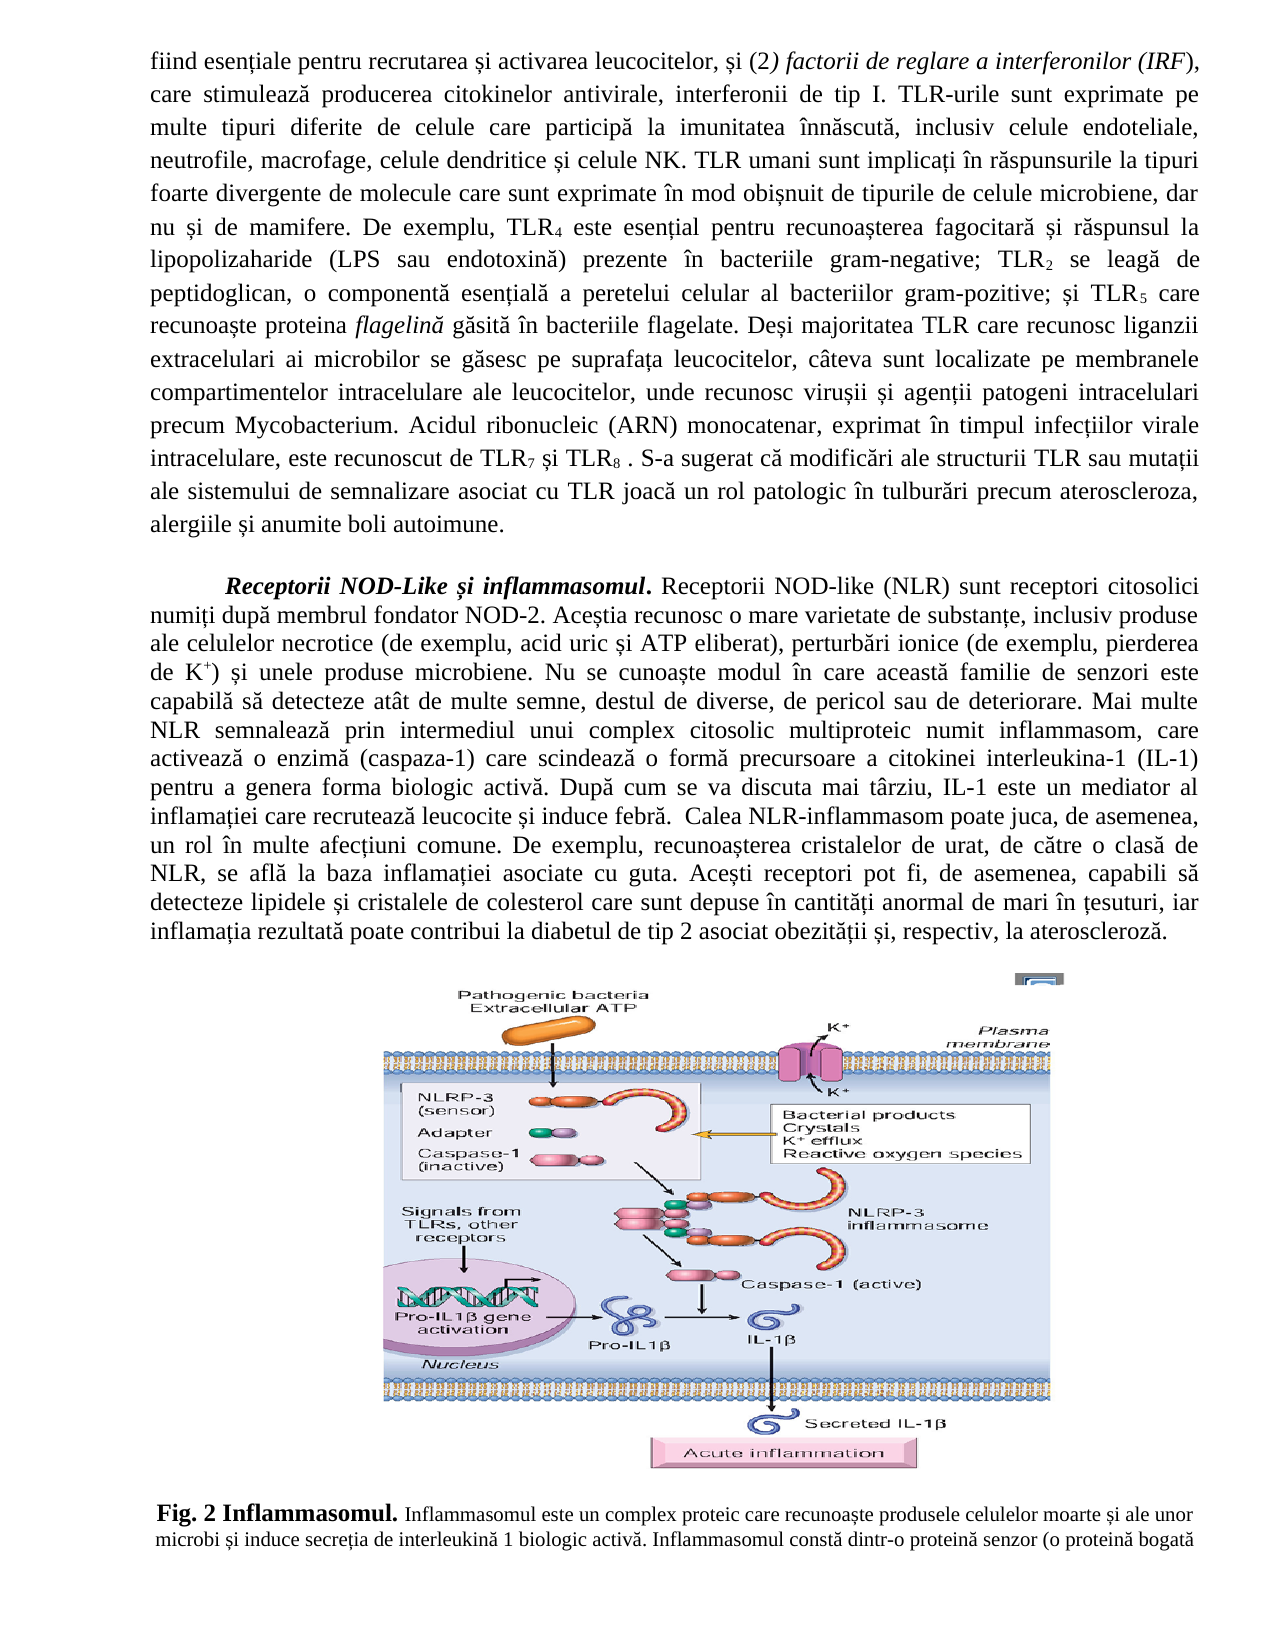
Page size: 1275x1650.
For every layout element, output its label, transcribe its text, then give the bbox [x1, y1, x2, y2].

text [150, 1498, 1200, 1551]
text Receptorii NOD-Like și inflammasomul. Receptorii NOD-like (NLR) sunt receptori citosolici numiți după membrul fondator NOD-2. Aceștia recunosc o mare varietate de substanțe, inclusiv produse ale celulelor necrotice (de exemplu, acid uric și ATP eliberat), perturbări ionice (de exemplu, pierderea de K+) și unele produse microbiene. Nu se cunoaște modul în care această familie de senzori este capabilă să detecteze atât de multe semne, destul de diverse, de pericol sau de deteriorare. Mai multe NLR semnalează prin intermediul unui complex citosolic multiproteic numit inflammasom, care activează o enzimă (caspaza-1) care scindează o formă precursoare a citokinei interleukina-1 (IL-1) pentru a genera forma biologic activă. După cum se va discuta mai târziu, IL-1 este un mediator al inflamației care recrutează leucocite și induce febră. Calea NLR-inflammasom poate juca, de asemenea, un rol în multe afecțiuni comune. De exemplu, recunoașterea cristalelor de urat, de către o clasă de NLR, se află la baza inflamației asociate cu guta. Acești receptori pot fi, de asemenea, capabili să detecteze lipidele și cristalele de colesterol care sunt depuse în cantități anormal de mari în țesuturi, iar inflamația rezultată poate contribui la diabetul de tip 2 asociat obezității și, respectiv, la ateroscleroză. [150, 571, 1200, 945]
picture [360, 973, 1065, 1469]
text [150, 46, 1200, 537]
